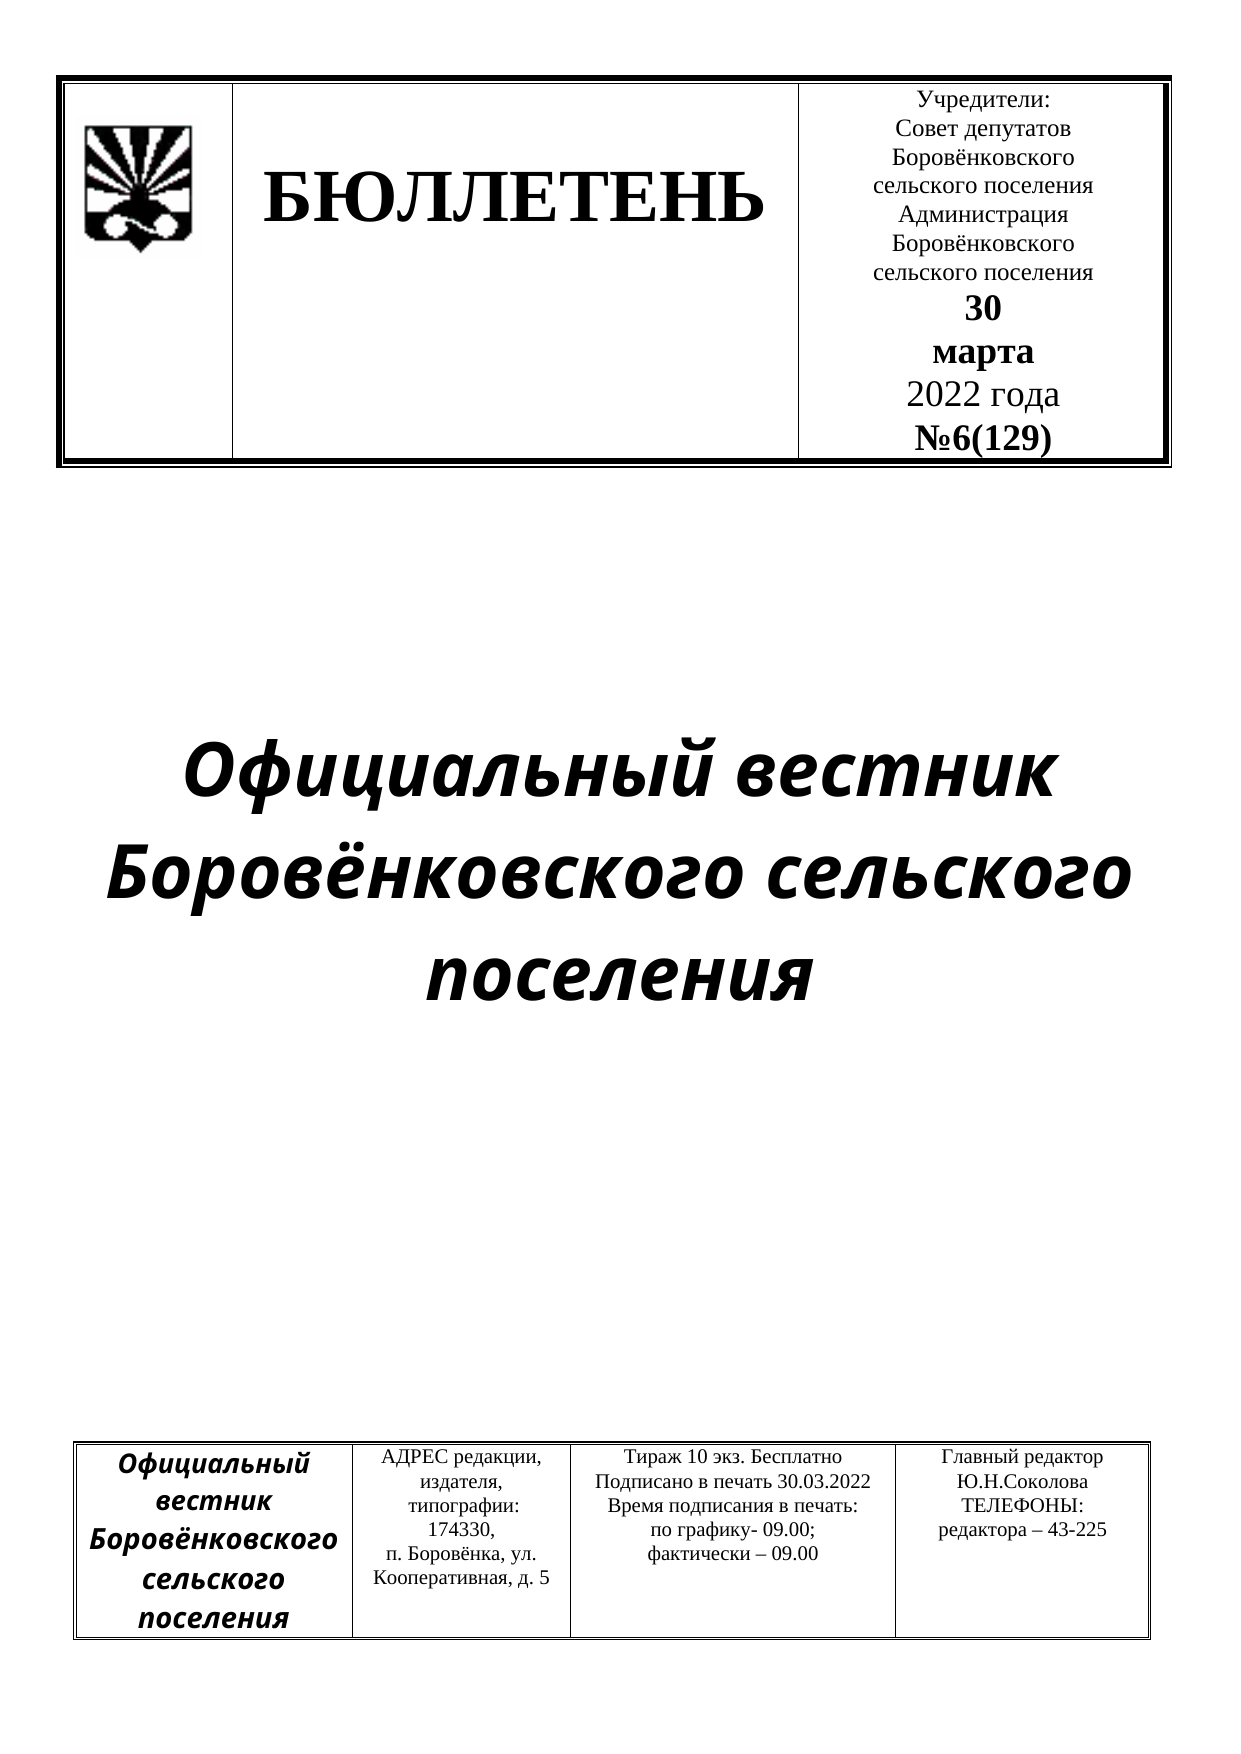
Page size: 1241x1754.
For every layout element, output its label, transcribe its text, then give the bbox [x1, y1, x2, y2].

table_header [65, 84, 232, 458]
text Боровёнковского сельского поселения [75, 818, 1165, 1023]
table_header АДРЕС редакции, издателя, типографии: 174330, п. Боровёнка, ул. Кооперативная, д. 5 [353, 1445, 570, 1637]
picture [76, 117, 202, 258]
table_header Тираж 10 экз. Бесплатно Подписано в печать 30.03.2022 Время подписания в печать: по графику- 09.00; фактически – 09.00 [571, 1445, 895, 1637]
table_header БЮЛЛЕТЕНЬ [233, 84, 798, 458]
table_header Учредители: Совет депутатов Боровёнковского сельского поселения Администрация Боровёнковского сельского поселения 30 марта 2022 года №6(129) [799, 84, 1163, 458]
table_header Официальный вестник Боровёнковского сельского поселения [77, 1445, 352, 1637]
text Официальный вестник [75, 716, 1165, 818]
table_header Главный редактор Ю.Н.Соколова ТЕЛЕФОНЫ: редактора – 43-225 [896, 1445, 1148, 1637]
